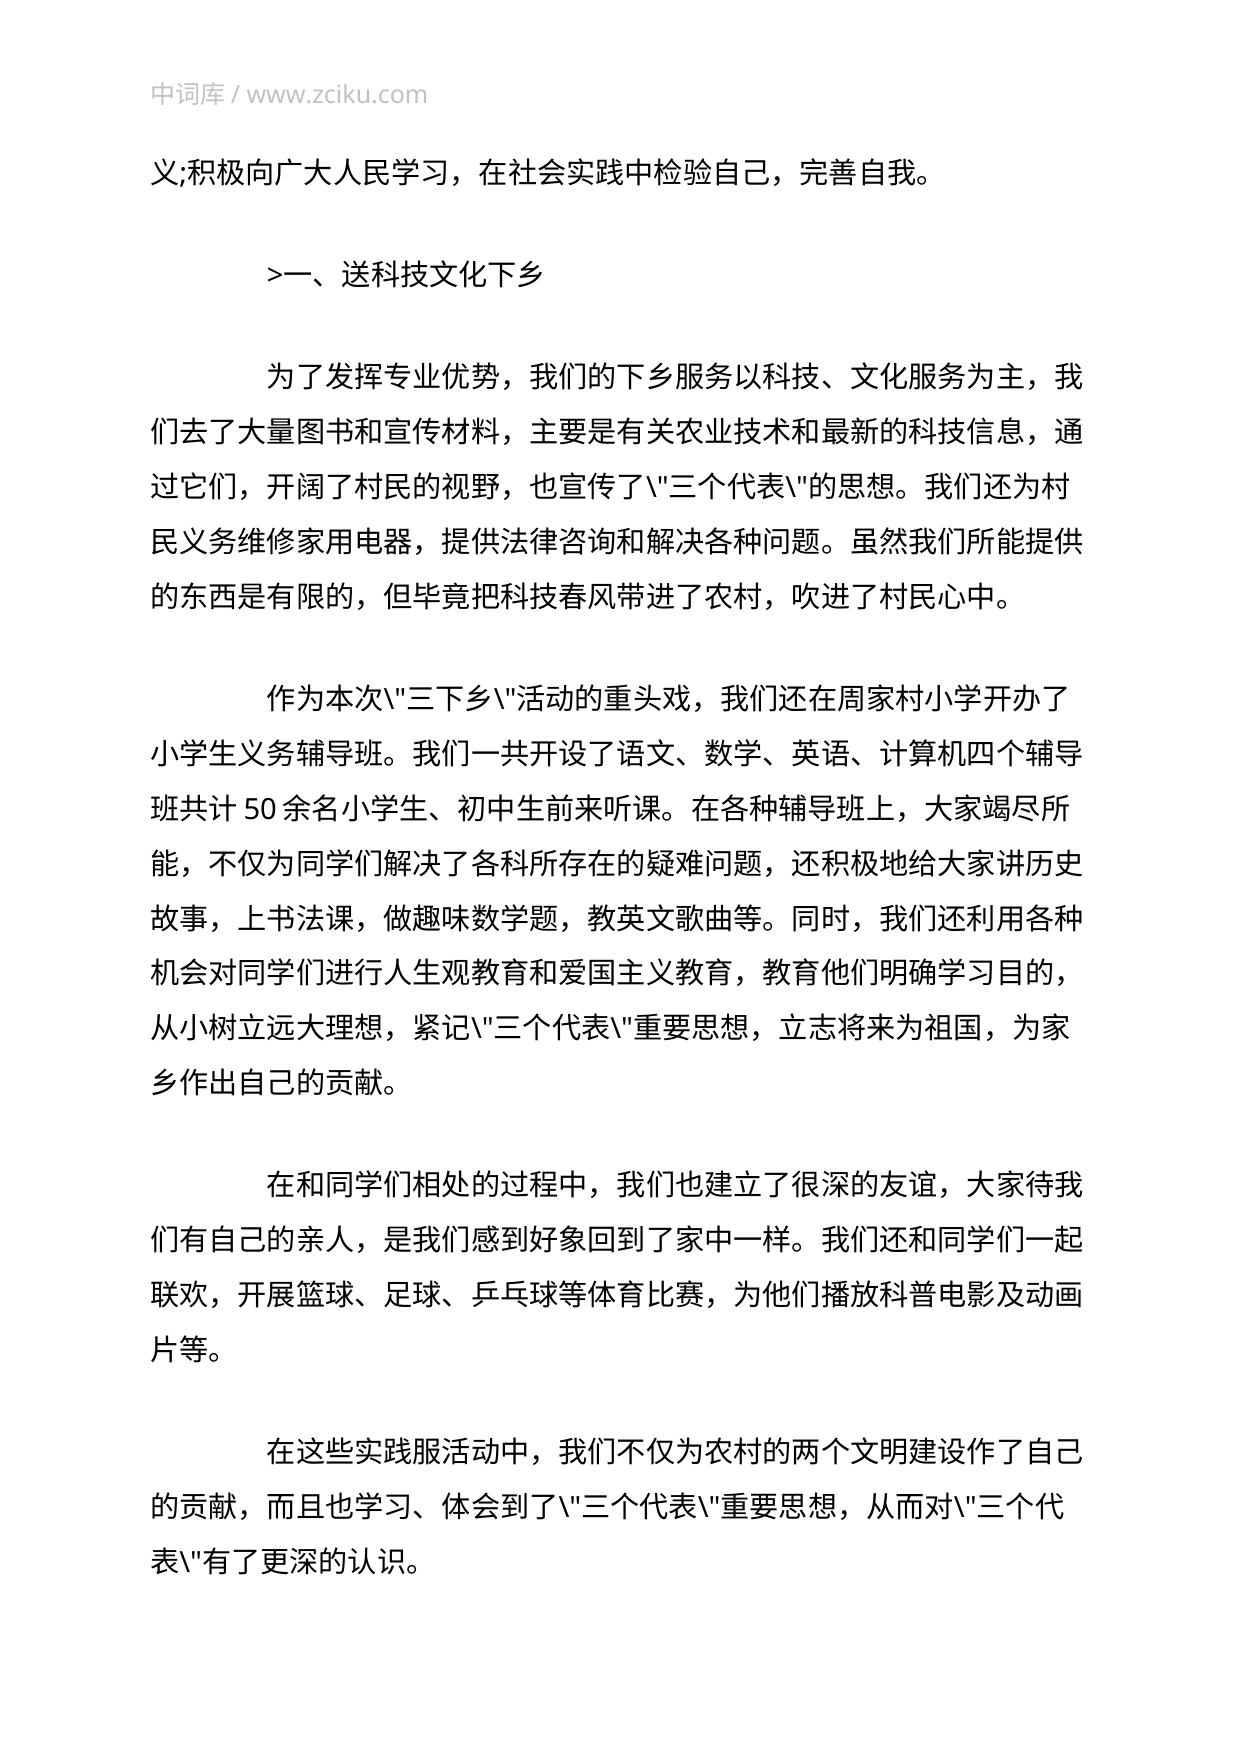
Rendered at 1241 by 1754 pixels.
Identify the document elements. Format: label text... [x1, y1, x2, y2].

text >一、送科技文化下乡 [150, 252, 1090, 294]
text 在这些实践服活动中，我们不仅为农村的两个文明建设作了自己的贡献，而且也学习、体会到了\"三个代表\"重要思想，从而对\"三个代表\"有了更深的认识。 [150, 1428, 1090, 1581]
text 作为本次\"三下乡\"活动的重头戏，我们还在周家村小学开办了小学生义务辅导班。我们一共开设了语文、数学、英语、计算机四个辅导班共计50余名小学生、初中生前来听课。在各种辅导班上，大家竭尽所能，不仅为同学们解决了各科所存在的疑难问题，还积极地给大家讲历史故事，上书法课，做趣味数学题，教英文歌曲等。同时，我们还利用各种机会对同学们进行人生观教育和爱国主义教育，教育他们明确学习目的，从小树立远大理想，紧记\"三个代表\"重要思想，立志将来为祖国，为家乡作出自己的贡献。 [150, 675, 1090, 1102]
text 为了发挥专业优势，我们的下乡服务以科技、文化服务为主，我们去了大量图书和宣传材料，主要是有关农业技术和最新的科技信息，通过它们，开阔了村民的视野，也宣传了\"三个代表\"的思想。我们还为村民义务维修家用电器，提供法律咨询和解决各种问题。虽然我们所能提供的东西是有限的，但毕竟把科技春风带进了农村，吹进了村民心中。 [150, 354, 1090, 616]
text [150, 150, 1090, 192]
text 在和同学们相处的过程中，我们也建立了很深的友谊，大家待我们有自己的亲人，是我们感到好象回到了家中一样。我们还和同学们一起联欢，开展篮球、足球、乒乓球等体育比赛，为他们播放科普电影及动画片等。 [150, 1162, 1090, 1369]
